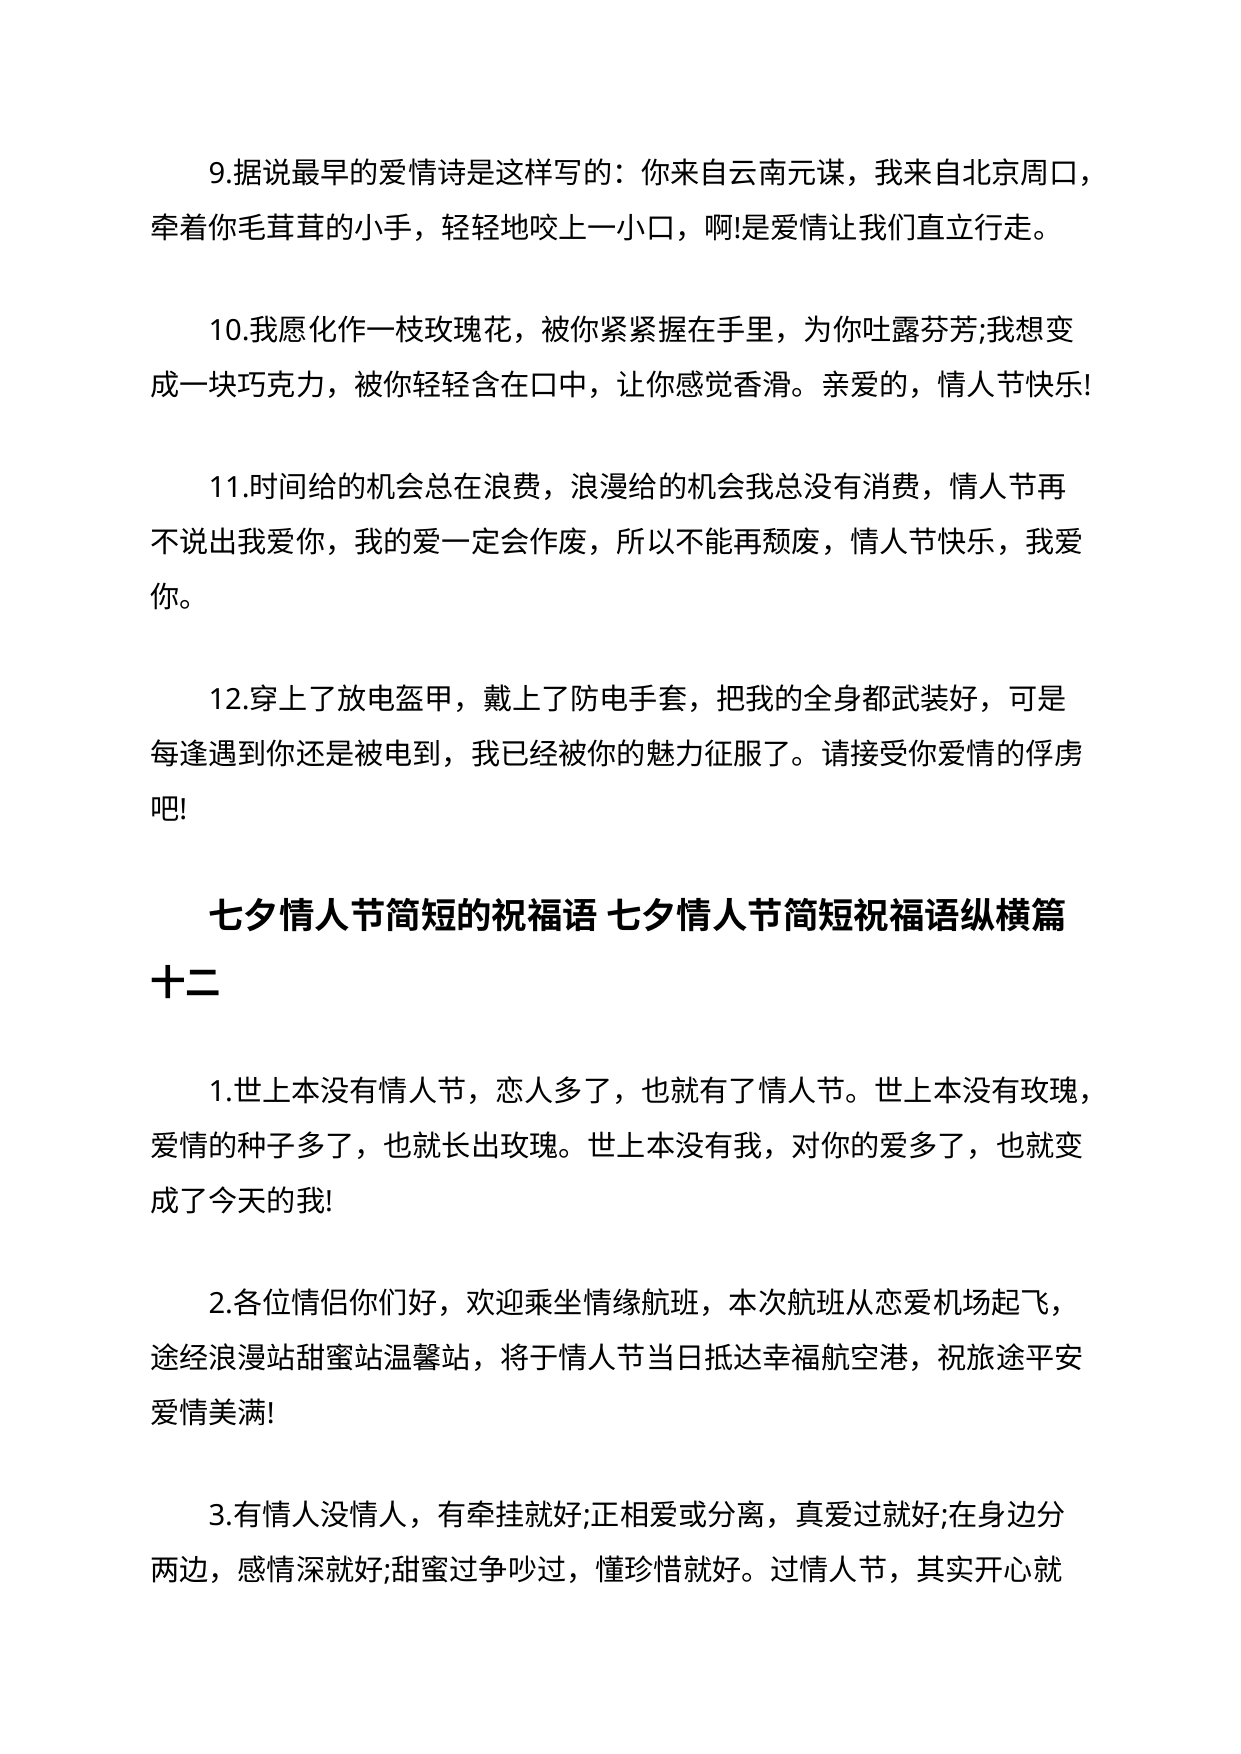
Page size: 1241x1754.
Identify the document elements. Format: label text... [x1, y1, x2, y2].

text 9.据说最早的爱情诗是这样写的：你来自云南元谋，我来自北京周口，牵着你毛茸茸的小手，轻轻地咬上一小口，啊!是爱情让我们直立行走。 [150, 150, 1090, 247]
text 七夕情人节简短的祝福语 七夕情人节简短祝福语纵横篇十二 [150, 887, 1090, 1005]
text 2.各位情侣你们好，欢迎乘坐情缘航班，本次航班从恋爱机场起飞，途经浪漫站甜蜜站温馨站，将于情人节当日抵达幸福航空港，祝旅途平安爱情美满! [150, 1279, 1090, 1432]
text 11.时间给的机会总在浪费，浪漫给的机会我总没有消费，情人节再不说出我爱你，我的爱一定会作废，所以不能再颓废，情人节快乐，我爱你。 [150, 464, 1090, 616]
text 1.世上本没有情人节，恋人多了，也就有了情人节。世上本没有玫瑰，爱情的种子多了，也就长出玫瑰。世上本没有我，对你的爱多了，也就变成了今天的我! [150, 1067, 1090, 1220]
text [150, 1491, 1090, 1589]
text 10.我愿化作一枝玫瑰花，被你紧紧握在手里，为你吐露芬芳;我想变成一块巧克力，被你轻轻含在口中，让你感觉香滑。亲爱的，情人节快乐! [150, 307, 1090, 404]
text 12.穿上了放电盔甲，戴上了防电手套，把我的全身都武装好，可是每逢遇到你还是被电到，我已经被你的魅力征服了。请接受你爱情的俘虏吧! [150, 676, 1090, 828]
